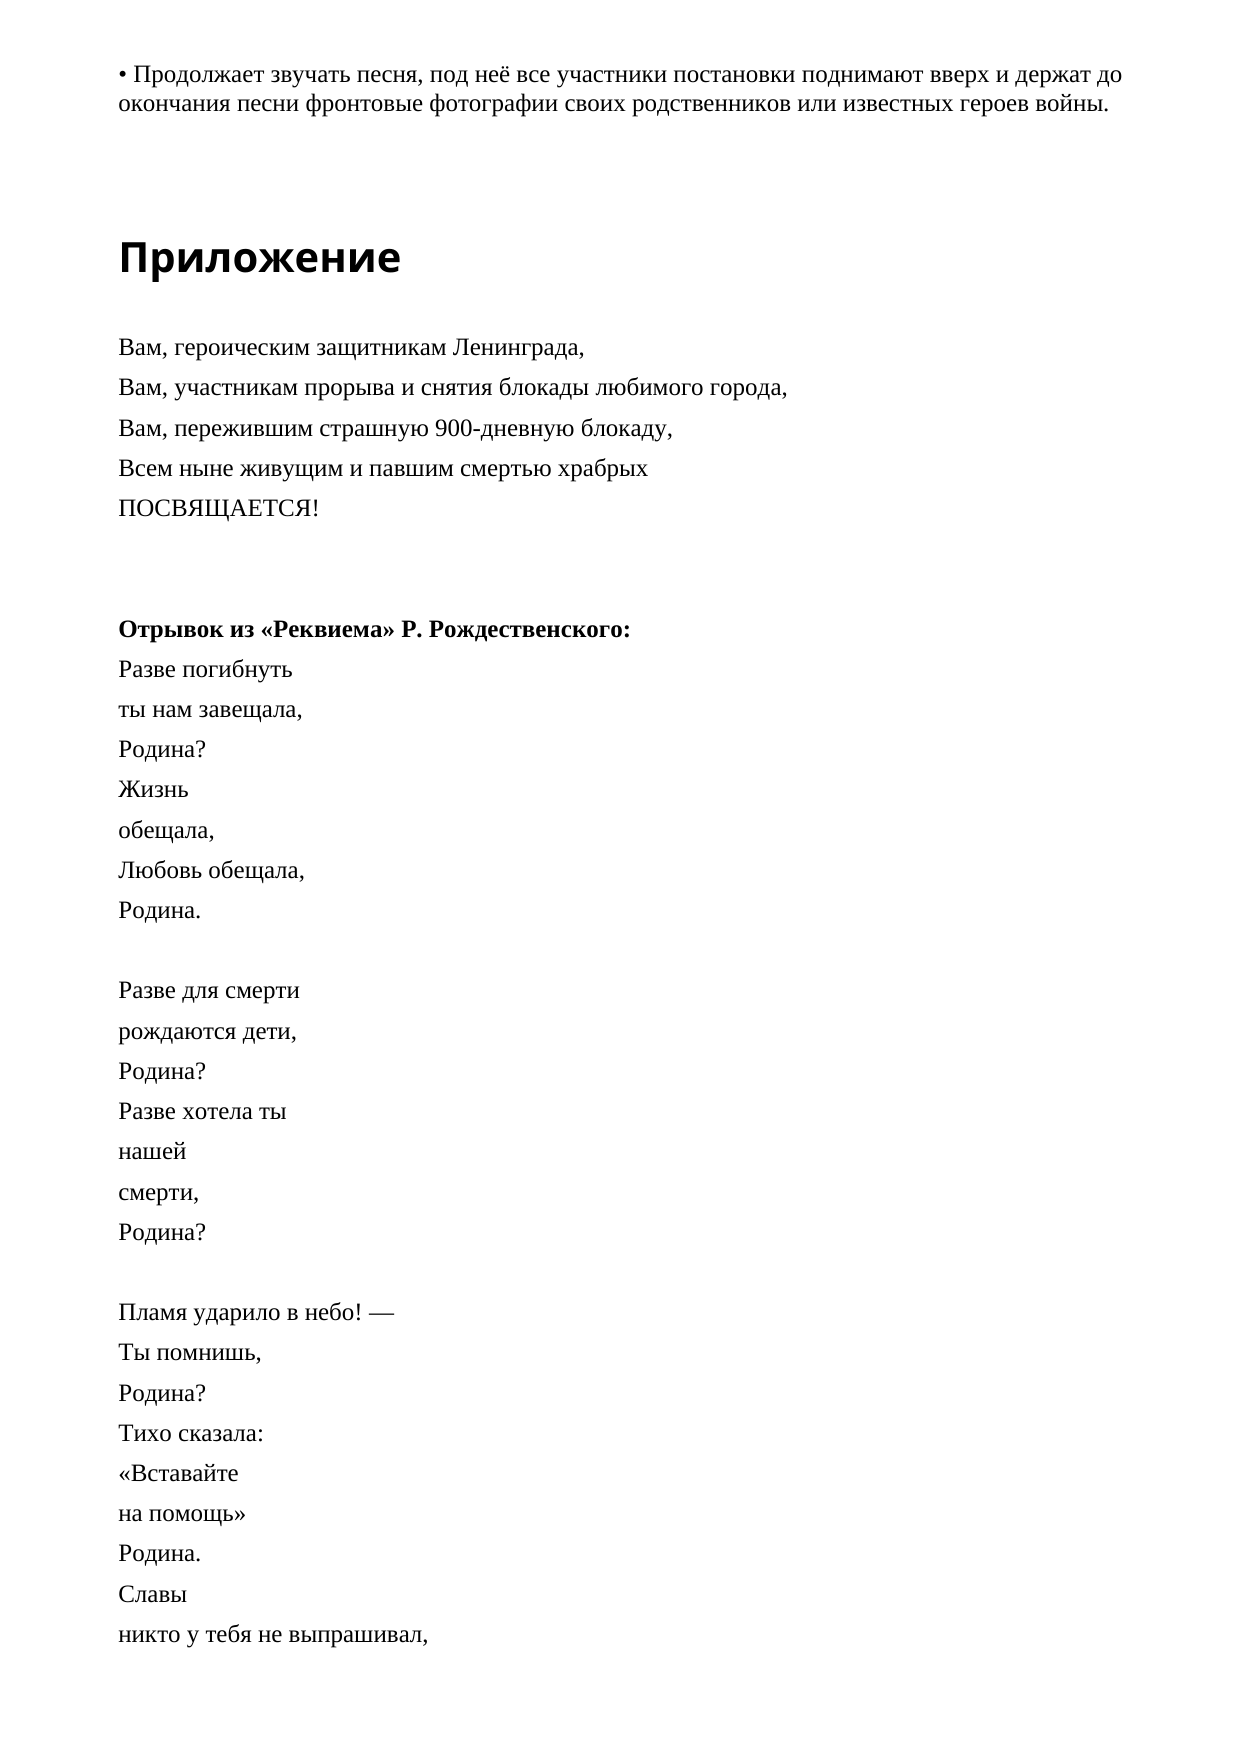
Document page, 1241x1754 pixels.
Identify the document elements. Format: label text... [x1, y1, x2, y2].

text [118, 332, 1181, 1648]
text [118, 59, 1181, 117]
text Приложение [118, 228, 1181, 284]
